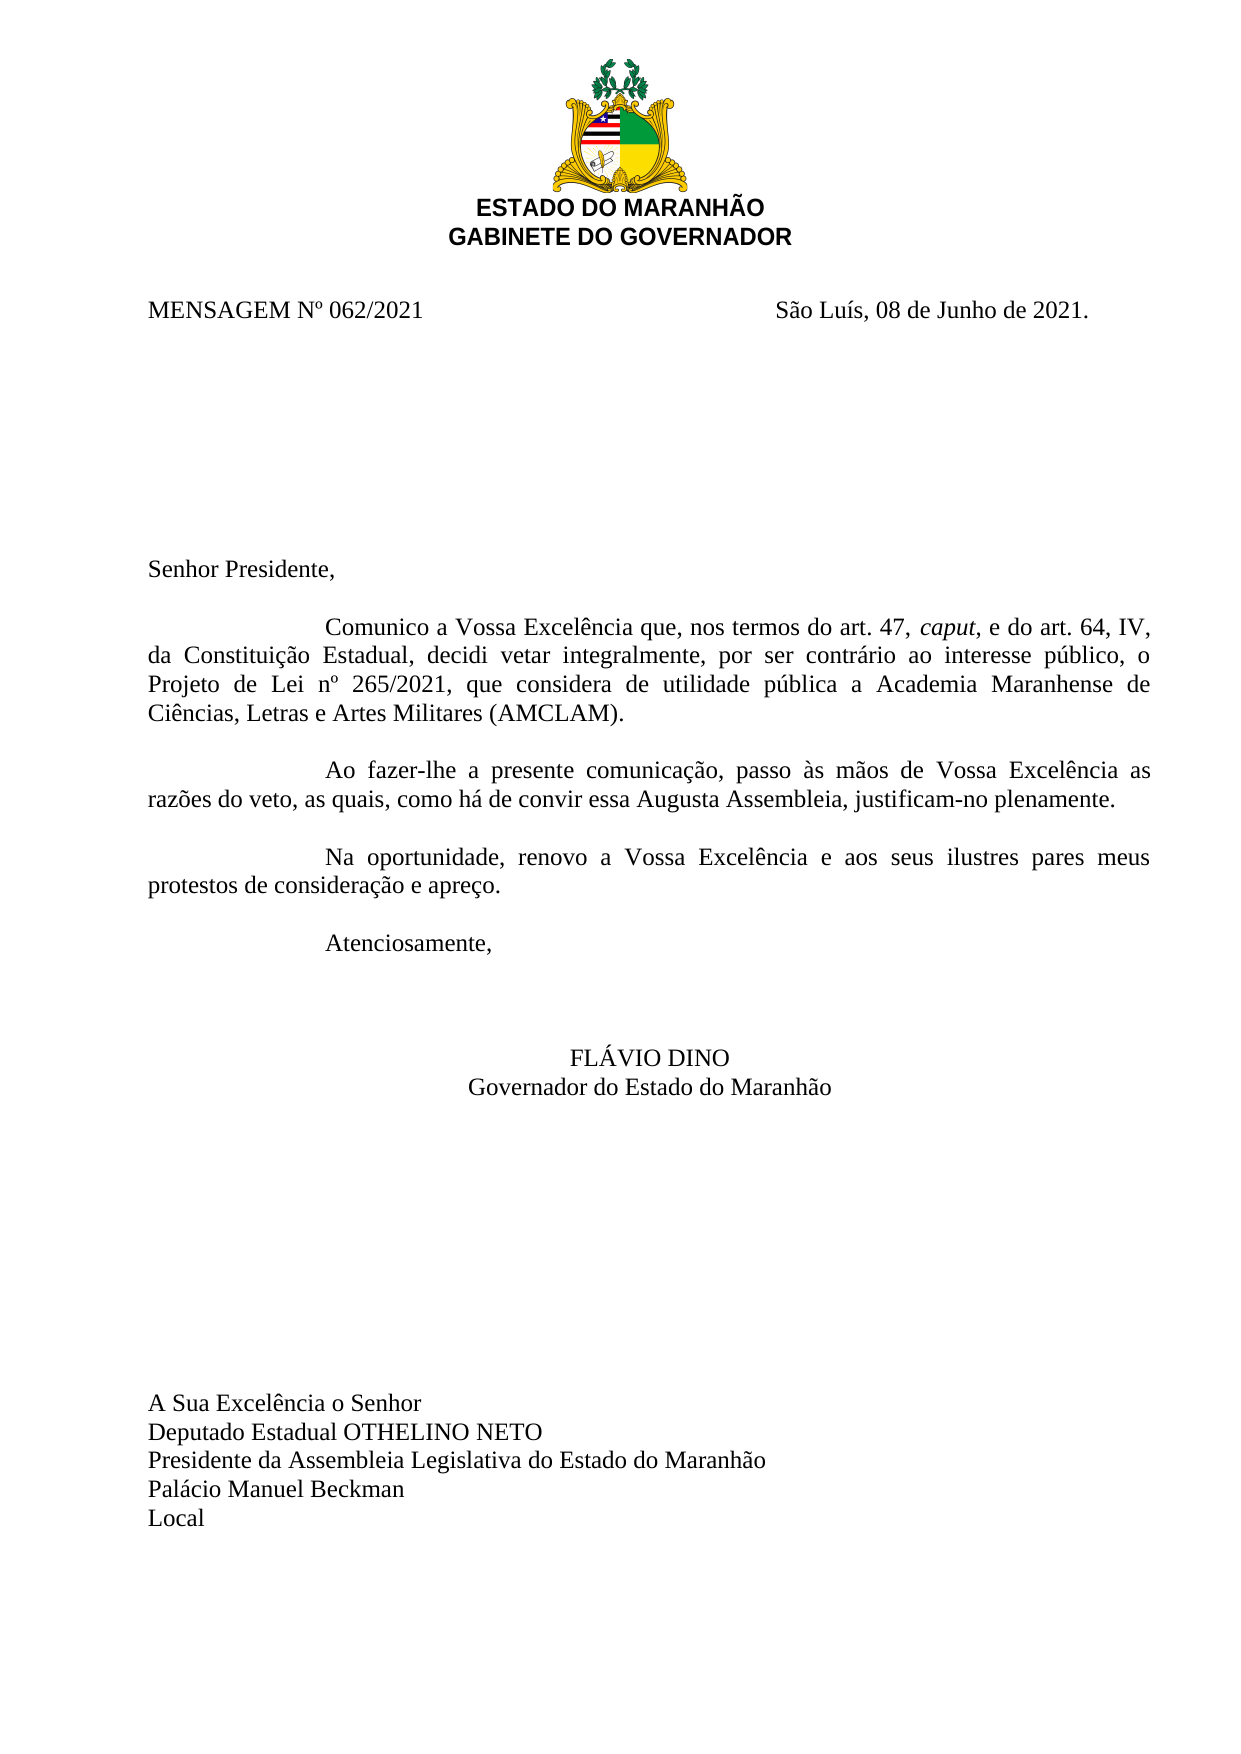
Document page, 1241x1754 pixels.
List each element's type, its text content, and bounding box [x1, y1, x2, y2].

text Local [148, 1503, 1152, 1532]
text Presidente da Assembleia Legislativa do Estado do Maranhão [148, 1445, 1152, 1474]
text Comunico a Vossa Excelência que, nos termos do art. 47, caput, e do art. 64, IV, da Constituição Estadual, decidi vetar integralmente, por ser contrário ao interesse público, o Projeto de Lei nº 265/2021, que considera de utilidade pública a Academia Maranhense de Ciências, Letras e Artes Militares (AMCLAM). [148, 612, 1152, 727]
text Senhor Presidente, [148, 554, 1152, 583]
text MENSAGEM Nº 062/2021 São Luís, 08 de Junho de 2021. [148, 295, 1152, 324]
text Ao fazer-lhe a presente comunicação, passo às mãos de Vossa Excelência as razões do veto, as quais, como há de convir essa Augusta Assembleia, justificam-no plenamente. [148, 755, 1152, 813]
text Na oportunidade, renovo a Vossa Excelência e aos seus ilustres pares meus protestos de consideração e apreço. [148, 842, 1152, 899]
text Atenciosamente, [148, 928, 1152, 957]
text A Sua Excelência o Senhor [148, 1388, 1152, 1417]
text Deputado Estadual OTHELINO NETO [148, 1417, 1152, 1445]
text Governador do Estado do Maranhão [148, 1072, 1152, 1100]
text FLÁVIO DINO [148, 1043, 1152, 1072]
picture [552, 59, 688, 193]
text Palácio Manuel Beckman [148, 1474, 1152, 1503]
